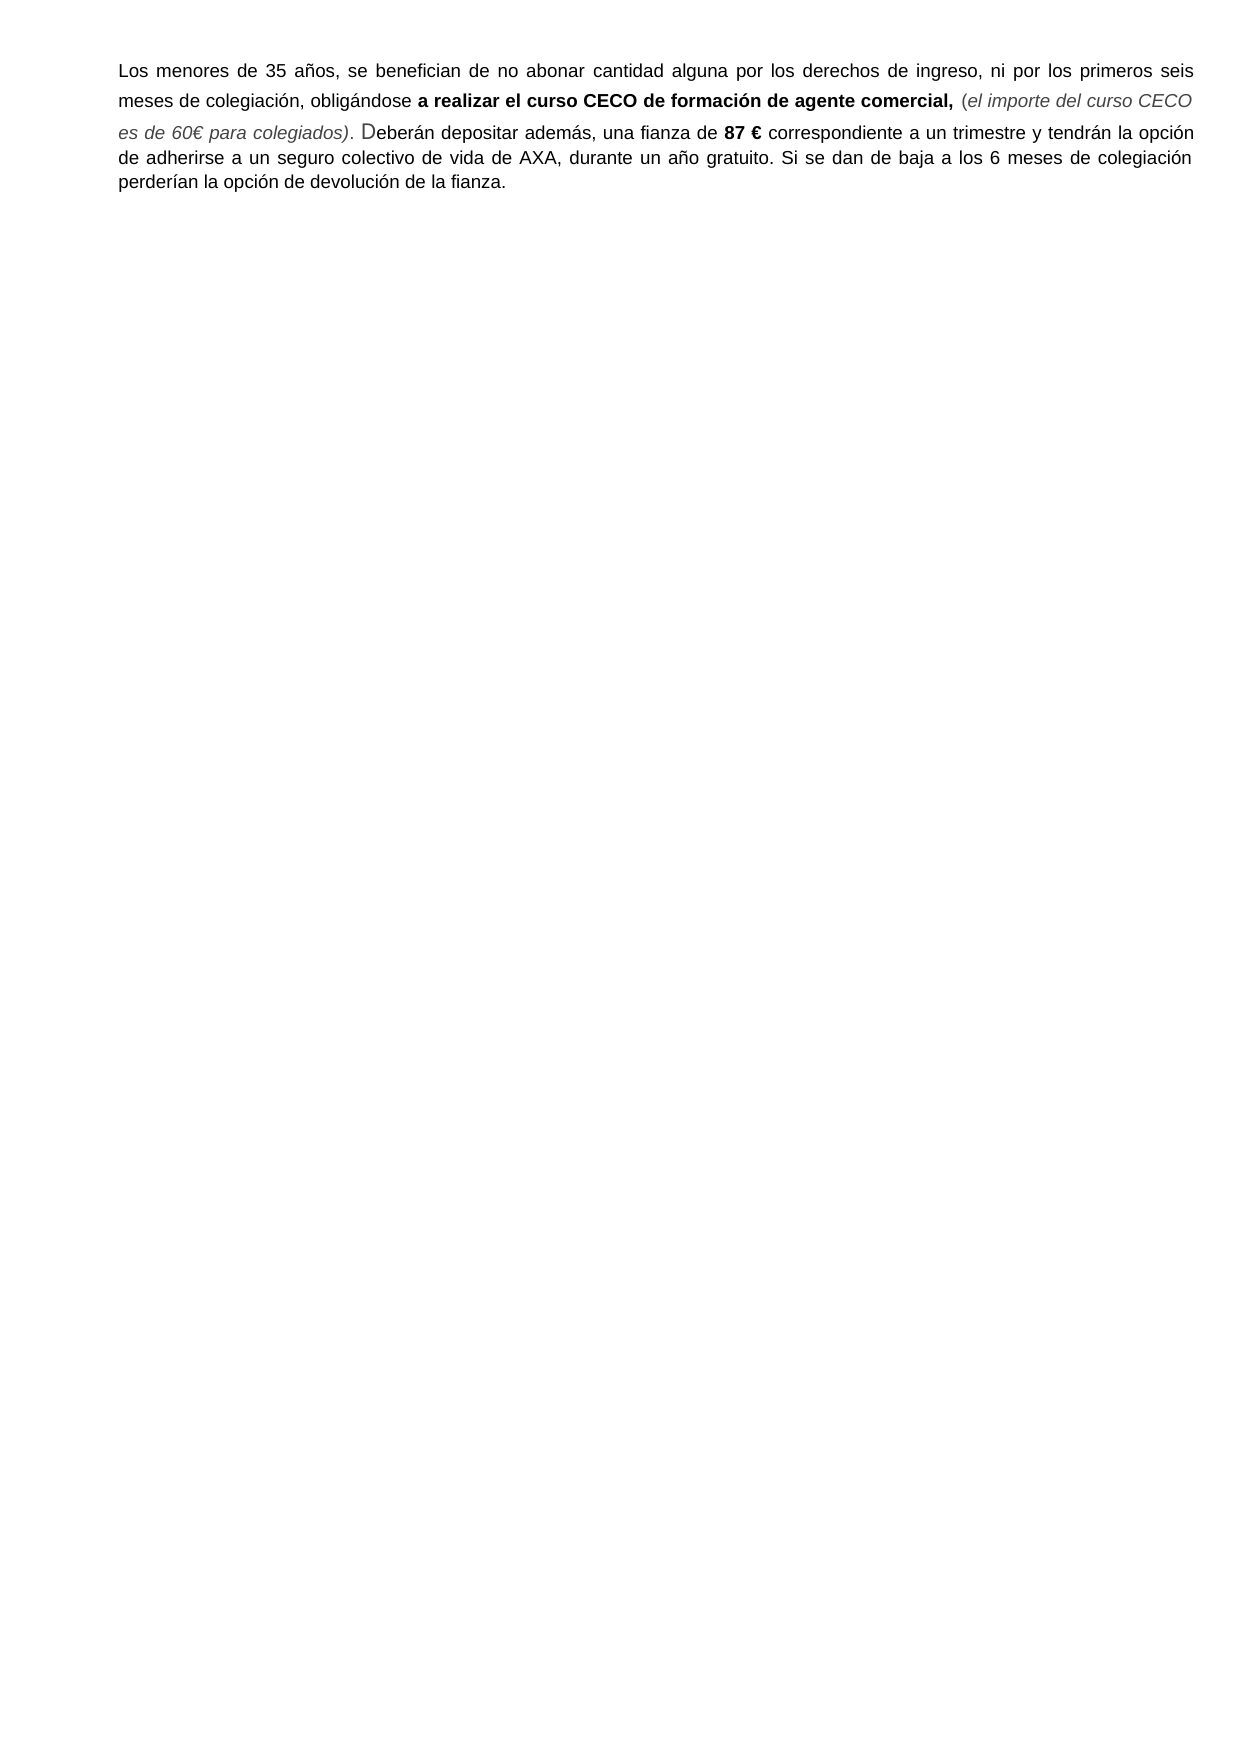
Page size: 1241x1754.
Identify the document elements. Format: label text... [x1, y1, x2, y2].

text Los menores de 35 años, se benefician de no abonar cantidad alguna por los derechos de ingreso, ni por los primeros seis meses de colegiación, obligándose a realizar el curso CECO de formación de agente comercial, (el importe del curso CECO es de 60€ para colegiados). Deberán depositar además, una fianza de 87 € correspondiente a un trimestre y tendrán la opción de adherirse a un seguro colectivo de vida de AXA, durante un año gratuito. Si se dan de baja a los 6 meses de colegiación perderían la opción de devolución de la fianza. [118, 60, 1194, 192]
